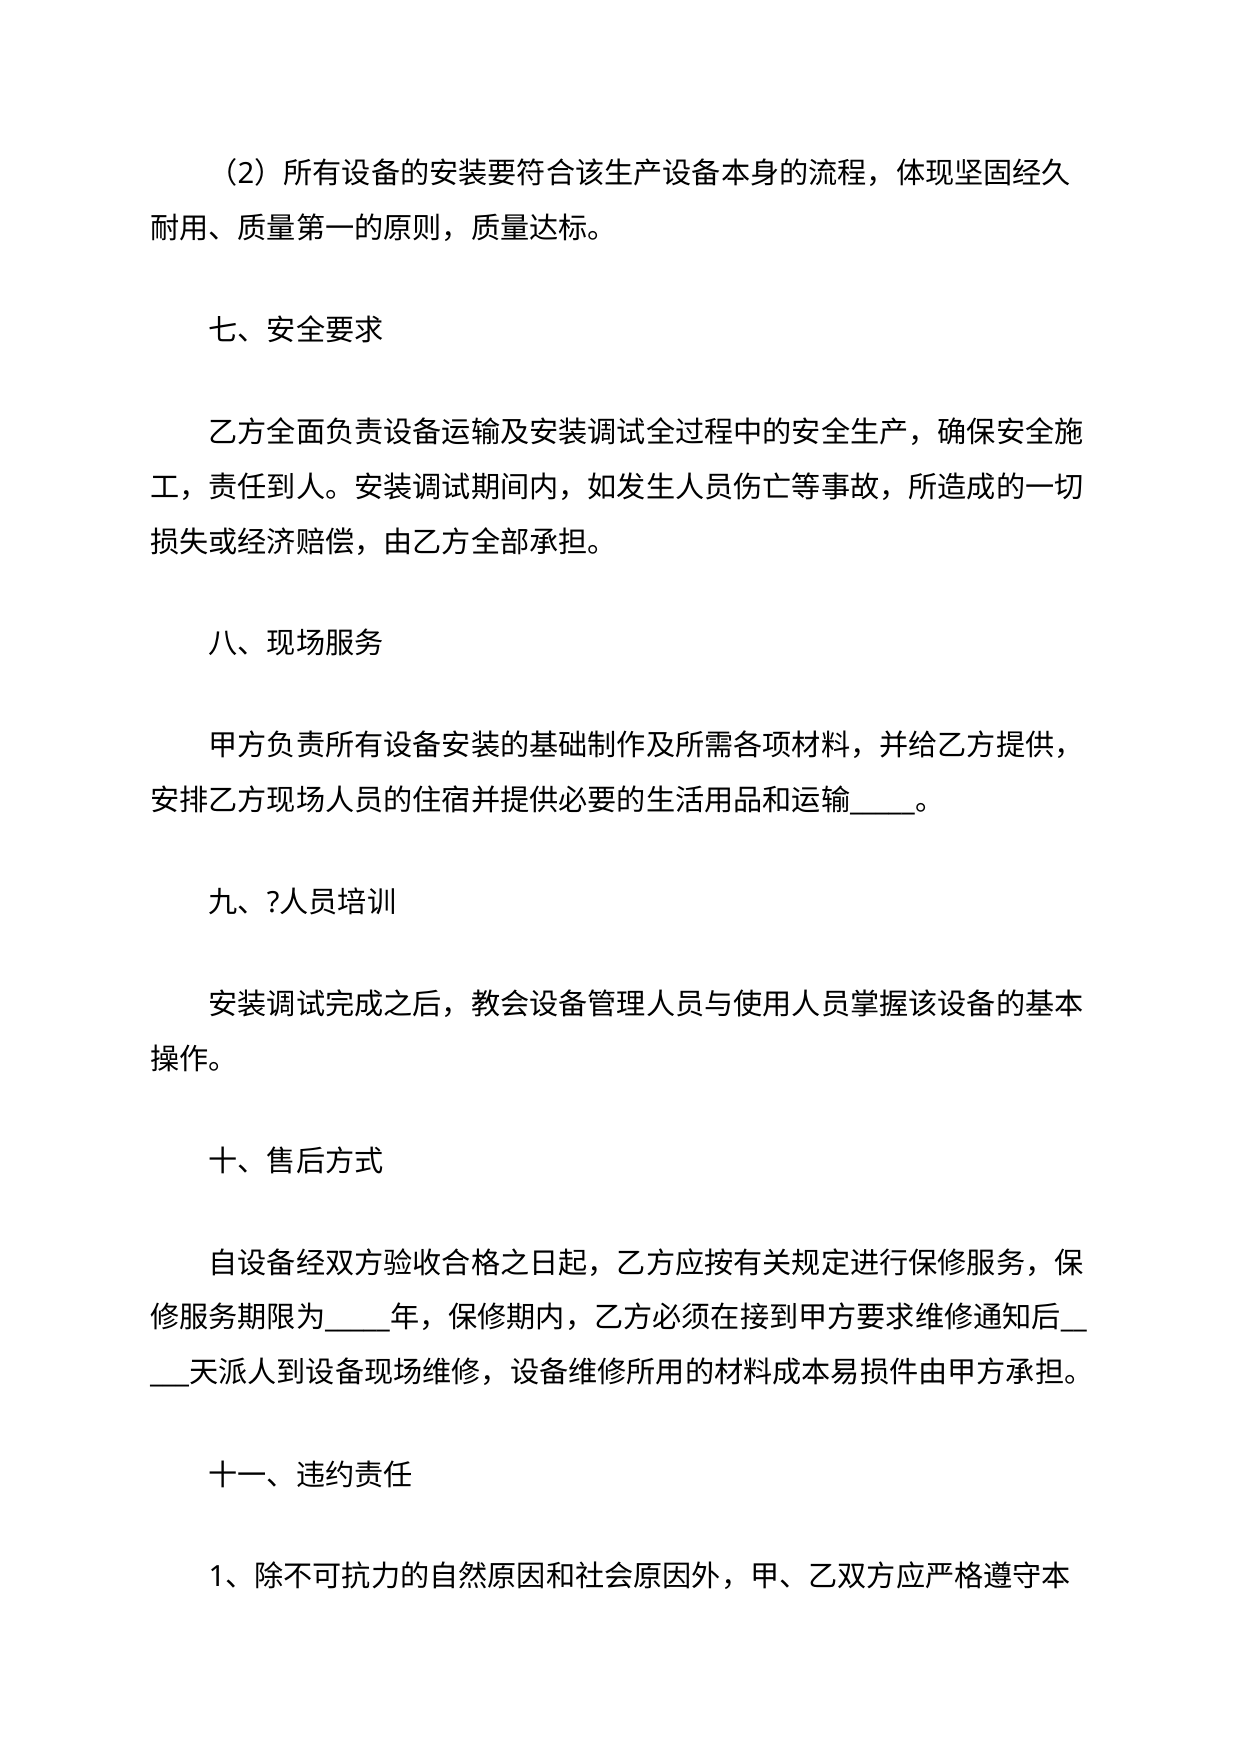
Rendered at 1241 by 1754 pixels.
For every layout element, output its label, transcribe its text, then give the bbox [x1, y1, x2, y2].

text （2）所有设备的安装要符合该生产设备本身的流程，体现坚固经久耐用、质量第一的原则，质量达标。 [150, 150, 1090, 247]
text 九、?人员培训 [150, 879, 1090, 921]
text 十一、违约责任 [150, 1451, 1090, 1493]
text 八、现场服务 [150, 620, 1090, 662]
text 甲方负责所有设备安装的基础制作及所需各项材料，并给乙方提供，安排乙方现场人员的住宿并提供必要的生活用品和运输_____。 [150, 722, 1090, 819]
text 七、安全要求 [150, 307, 1090, 349]
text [150, 1553, 1090, 1595]
text 十、售后方式 [150, 1137, 1090, 1180]
text 乙方全面负责设备运输及安装调试全过程中的安全生产，确保安全施工，责任到人。安装调试期间内，如发生人员伤亡等事故，所造成的一切损失或经济赔偿，由乙方全部承担。 [150, 408, 1090, 561]
text 安装调试完成之后，教会设备管理人员与使用人员掌握该设备的基本操作。 [150, 981, 1090, 1078]
text 自设备经双方验收合格之日起，乙方应按有关规定进行保修服务，保修服务期限为_____年，保修期内，乙方必须在接到甲方要求维修通知后_____天派人到设备现场维修，设备维修所用的材料成本易损件由甲方承担。 [150, 1239, 1090, 1391]
